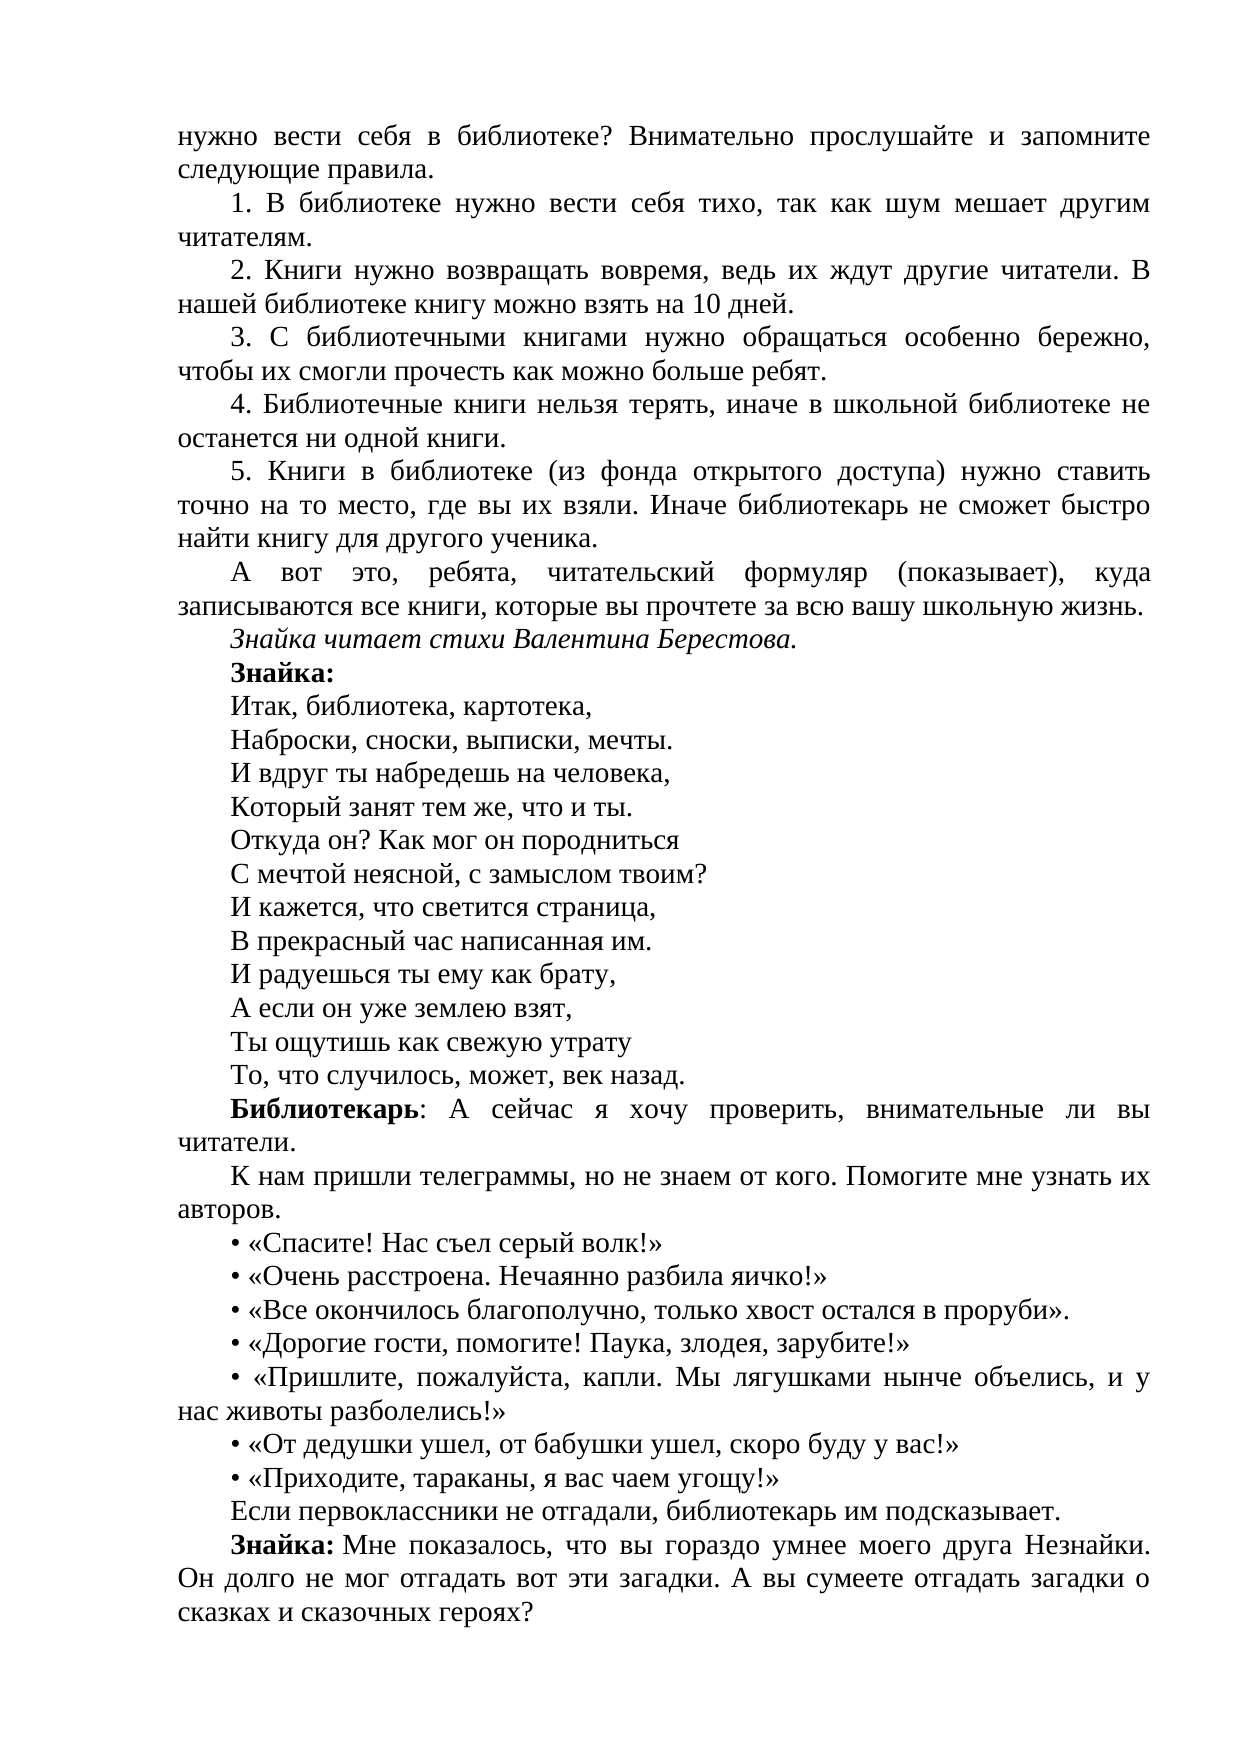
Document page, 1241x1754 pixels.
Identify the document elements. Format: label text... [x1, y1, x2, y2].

text 3. С библиотечными книгами нужно обращаться особенно бережно, чтобы их смогли прочесть как можно больше ребят. [177, 319, 1152, 386]
text К нам пришли телеграммы, но не знаем от кого. Помогите мне узнать их авторов. [177, 1158, 1152, 1225]
text • «Приходите, тараканы, я вас чаем угощу!» [177, 1460, 1152, 1493]
text Если первоклассники не отгадали, библиотекарь им подсказывает. [177, 1493, 1152, 1527]
text • «От дедушки ушел, от бабушки ушел, скоро буду у вас!» [177, 1426, 1152, 1460]
text • «Дорогие гости, помогите! Паука, злодея, зарубите!» [177, 1326, 1152, 1359]
text Ты ощутишь как свежую утрату [177, 1024, 1152, 1057]
text • «Спасите! Нас съел серый волк!» [177, 1225, 1152, 1258]
text Итак, библиотека, картотека, [177, 688, 1152, 722]
text И вдруг ты набредешь на человека, [177, 755, 1152, 789]
text 1. В библиотеке нужно вести себя тихо, так как шум мешает другим читателям. [177, 185, 1152, 252]
text Наброски, сноски, выписки, мечты. [177, 722, 1152, 755]
text И кажется, что светится страница, [177, 889, 1152, 923]
text • «Очень расстроена. Нечаянно разбила яичко!» [177, 1258, 1152, 1292]
text А если он уже землею взят, [177, 990, 1152, 1024]
text Который занят тем же, что и ты. [177, 789, 1152, 822]
text 2. Книги нужно возвращать вовремя, ведь их ждут другие читатели. В нашей библиотеке книгу можно взять на 10 дней. [177, 252, 1152, 319]
text • «Пришлите, пожалуйста, капли. Мы лягушками нынче объелись, и у нас животы разболелись!» [177, 1359, 1152, 1426]
text 5. Книги в библиотеке (из фонда открытого доступа) нужно ставить точно на то место, где вы их взяли. Иначе библиотекарь не сможет быстро найти книгу для другого ученика. [177, 453, 1152, 554]
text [177, 118, 1152, 185]
text Откуда он? Как мог он породниться [177, 822, 1152, 856]
text Знайка: [177, 655, 1152, 688]
text С мечтой неясной, с замыслом твоим? [177, 856, 1152, 889]
text А вот это, ребята, читательский формуляр (показывает), куда записываются все книги, которые вы прочтете за всю вашу школьную жизнь. [177, 554, 1152, 621]
text 4. Библиотечные книги нельзя терять, иначе в школьной библиотеке не останется ни одной книги. [177, 386, 1152, 453]
text И радуешься ты ему как брату, [177, 957, 1152, 990]
text То, что случилось, может, век назад. [177, 1057, 1152, 1091]
text В прекрасный час написанная им. [177, 923, 1152, 957]
text Знайка читает стихи Валентина Берестова. [177, 621, 1152, 655]
text Знайка: Мне показалось, что вы гораздо умнее моего друга Незнайки. Он долго не мог отгадать вот эти загадки. А вы сумеете отгадать загадки о сказках и сказочных героях? [177, 1527, 1152, 1627]
text • «Все окончилось благополучно, только хвост остался в проруби». [177, 1292, 1152, 1326]
text Библиотекарь: А сейчас я хочу проверить, внимательные ли вы читатели. [177, 1091, 1152, 1158]
